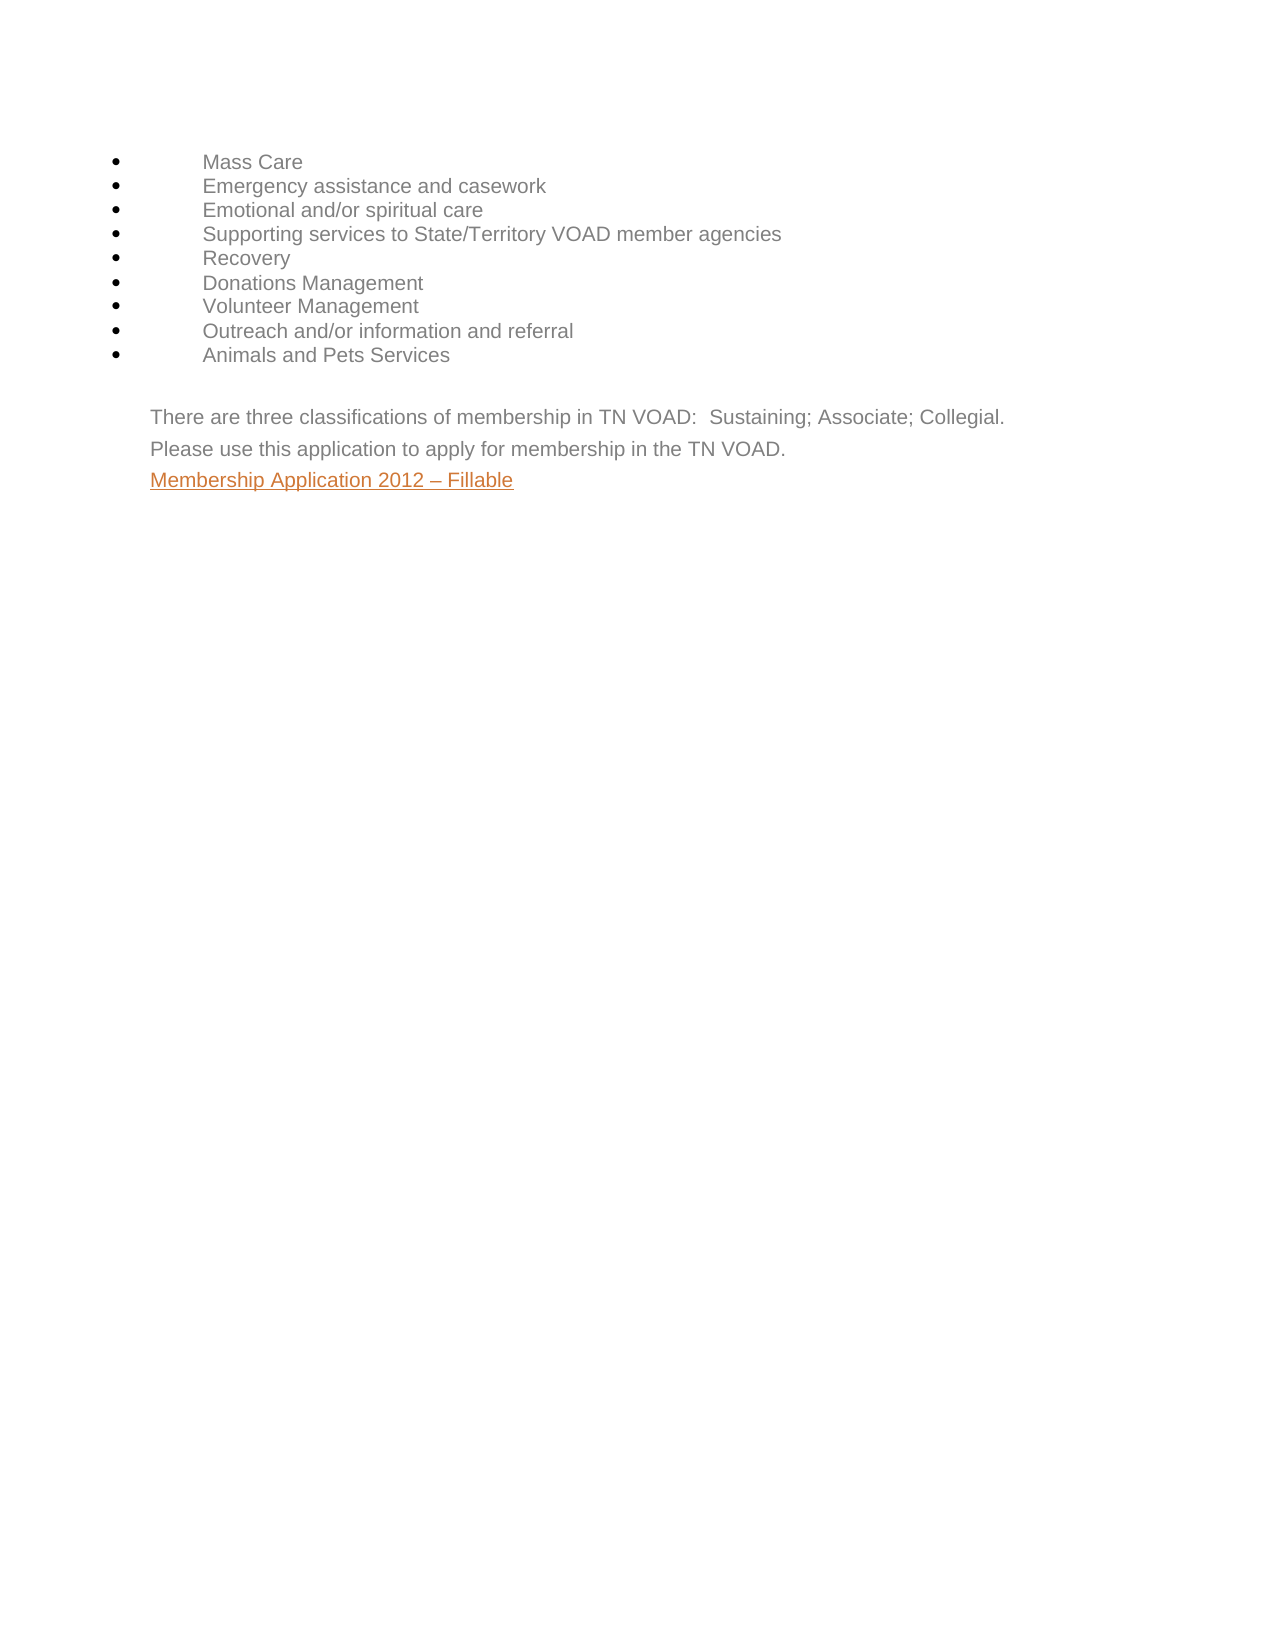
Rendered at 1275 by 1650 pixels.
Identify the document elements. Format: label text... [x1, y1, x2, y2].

list Recovery [112, 246, 1125, 270]
list Emotional and/or spiritual care [112, 198, 1125, 222]
list Emergency assistance and casework [112, 174, 1125, 198]
list Volunteer Management [112, 294, 1125, 318]
list Animals and Pets Services [112, 342, 1125, 367]
list Outreach and/or information and referral [112, 318, 1125, 342]
text There are three classifications of membership in TN VOAD: Sustaining; Associate; Collegial. Please use this application to apply for membership in the TN VOAD. Membership Application 2012 – Fillable [150, 367, 1125, 492]
list Mass Care [112, 150, 1125, 174]
list Donations Management [112, 270, 1125, 294]
list Supporting services to State/Territory VOAD member agencies [112, 222, 1125, 246]
